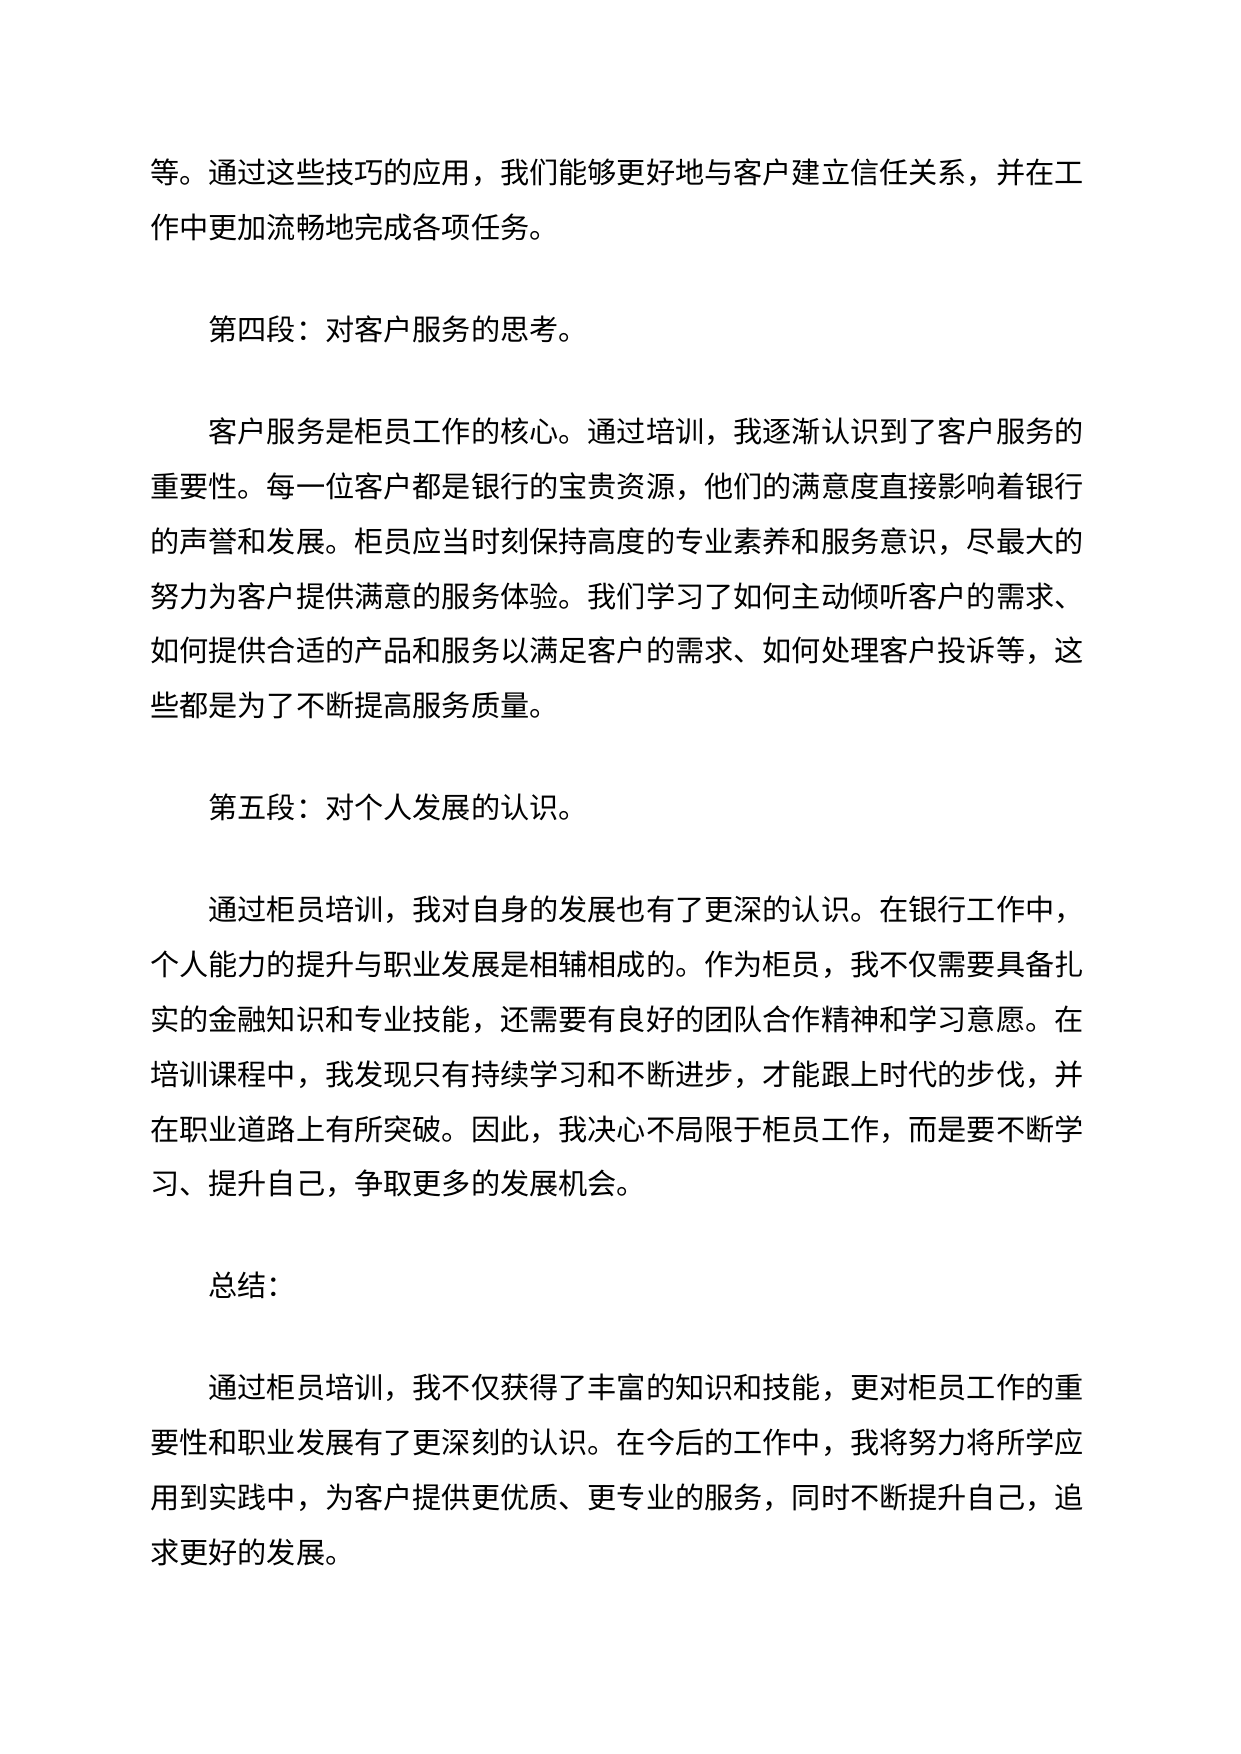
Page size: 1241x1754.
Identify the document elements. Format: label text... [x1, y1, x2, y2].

text 通过柜员培训，我不仅获得了丰富的知识和技能，更对柜员工作的重要性和职业发展有了更深刻的认识。在今后的工作中，我将努力将所学应用到实践中，为客户提供更优质、更专业的服务，同时不断提升自己，追求更好的发展。 [150, 1364, 1090, 1571]
text 第五段：对个人发展的认识。 [150, 785, 1090, 827]
text 总结： [150, 1263, 1090, 1305]
text 第四段：对客户服务的思考。 [150, 307, 1090, 349]
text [150, 150, 1090, 247]
text 客户服务是柜员工作的核心。通过培训，我逐渐认识到了客户服务的重要性。每一位客户都是银行的宝贵资源，他们的满意度直接影响着银行的声誉和发展。柜员应当时刻保持高度的专业素养和服务意识，尽最大的努力为客户提供满意的服务体验。我们学习了如何主动倾听客户的需求、如何提供合适的产品和服务以满足客户的需求、如何处理客户投诉等，这些都是为了不断提高服务质量。 [150, 408, 1090, 725]
text 通过柜员培训，我对自身的发展也有了更深的认识。在银行工作中，个人能力的提升与职业发展是相辅相成的。作为柜员，我不仅需要具备扎实的金融知识和专业技能，还需要有良好的团队合作精神和学习意愿。在培训课程中，我发现只有持续学习和不断进步，才能跟上时代的步伐，并在职业道路上有所突破。因此，我决心不局限于柜员工作，而是要不断学习、提升自己，争取更多的发展机会。 [150, 886, 1090, 1203]
